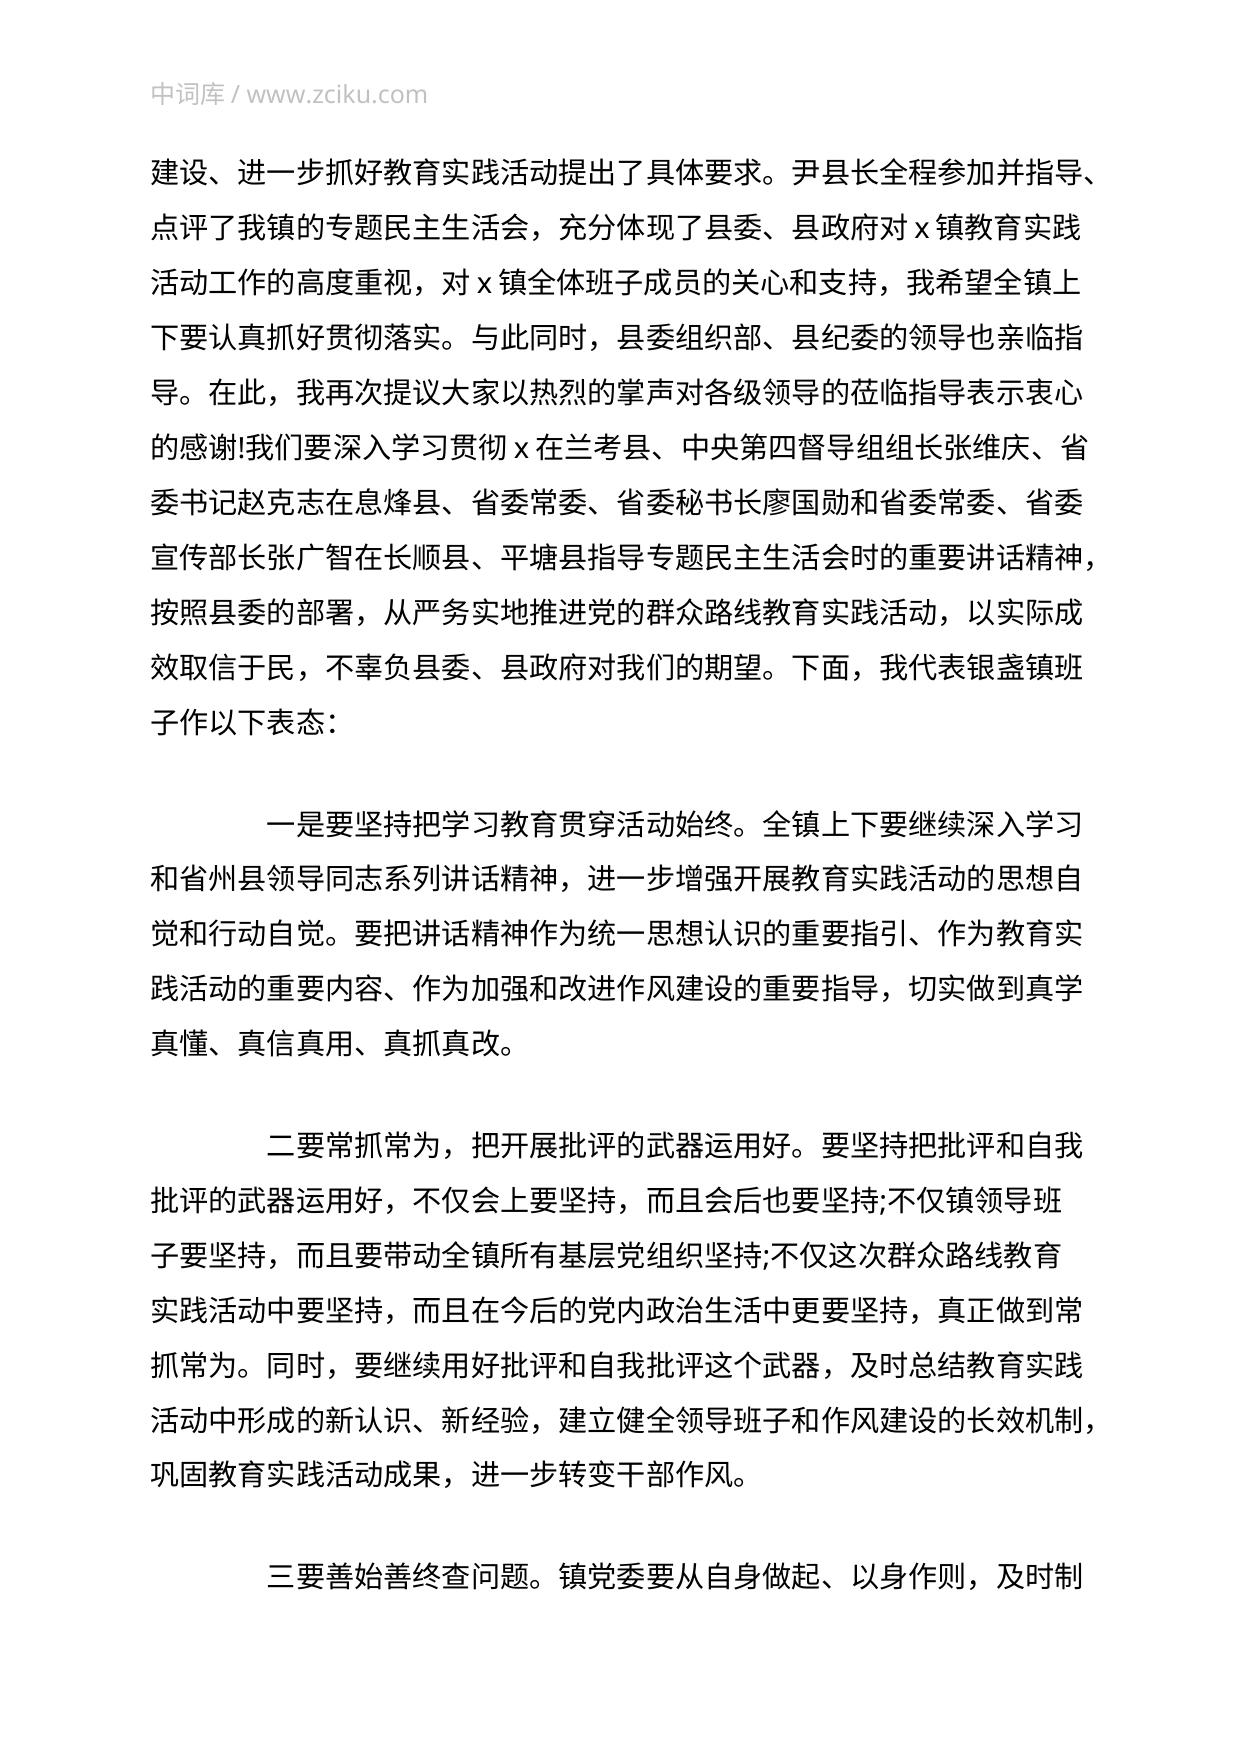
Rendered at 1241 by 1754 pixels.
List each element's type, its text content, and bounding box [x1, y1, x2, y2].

text 一是要坚持把学习教育贯穿活动始终。全镇上下要继续深入学习和省州县领导同志系列讲话精神，进一步增强开展教育实践活动的思想自觉和行动自觉。要把讲话精神作为统一思想认识的重要指引、作为教育实践活动的重要内容、作为加强和改进作风建设的重要指导，切实做到真学真懂、真信真用、真抓真改。 [150, 801, 1090, 1063]
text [150, 1554, 1090, 1596]
text 二要常抓常为，把开展批评的武器运用好。要坚持把批评和自我批评的武器运用好，不仅会上要坚持，而且会后也要坚持;不仅镇领导班子要坚持，而且要带动全镇所有基层党组织坚持;不仅这次群众路线教育实践活动中要坚持，而且在今后的党内政治生活中更要坚持，真正做到常抓常为。同时，要继续用好批评和自我批评这个武器，及时总结教育实践活动中形成的新认识、新经验，建立健全领导班子和作风建设的长效机制，巩固教育实践活动成果，进一步转变干部作风。 [150, 1122, 1090, 1494]
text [150, 150, 1090, 742]
